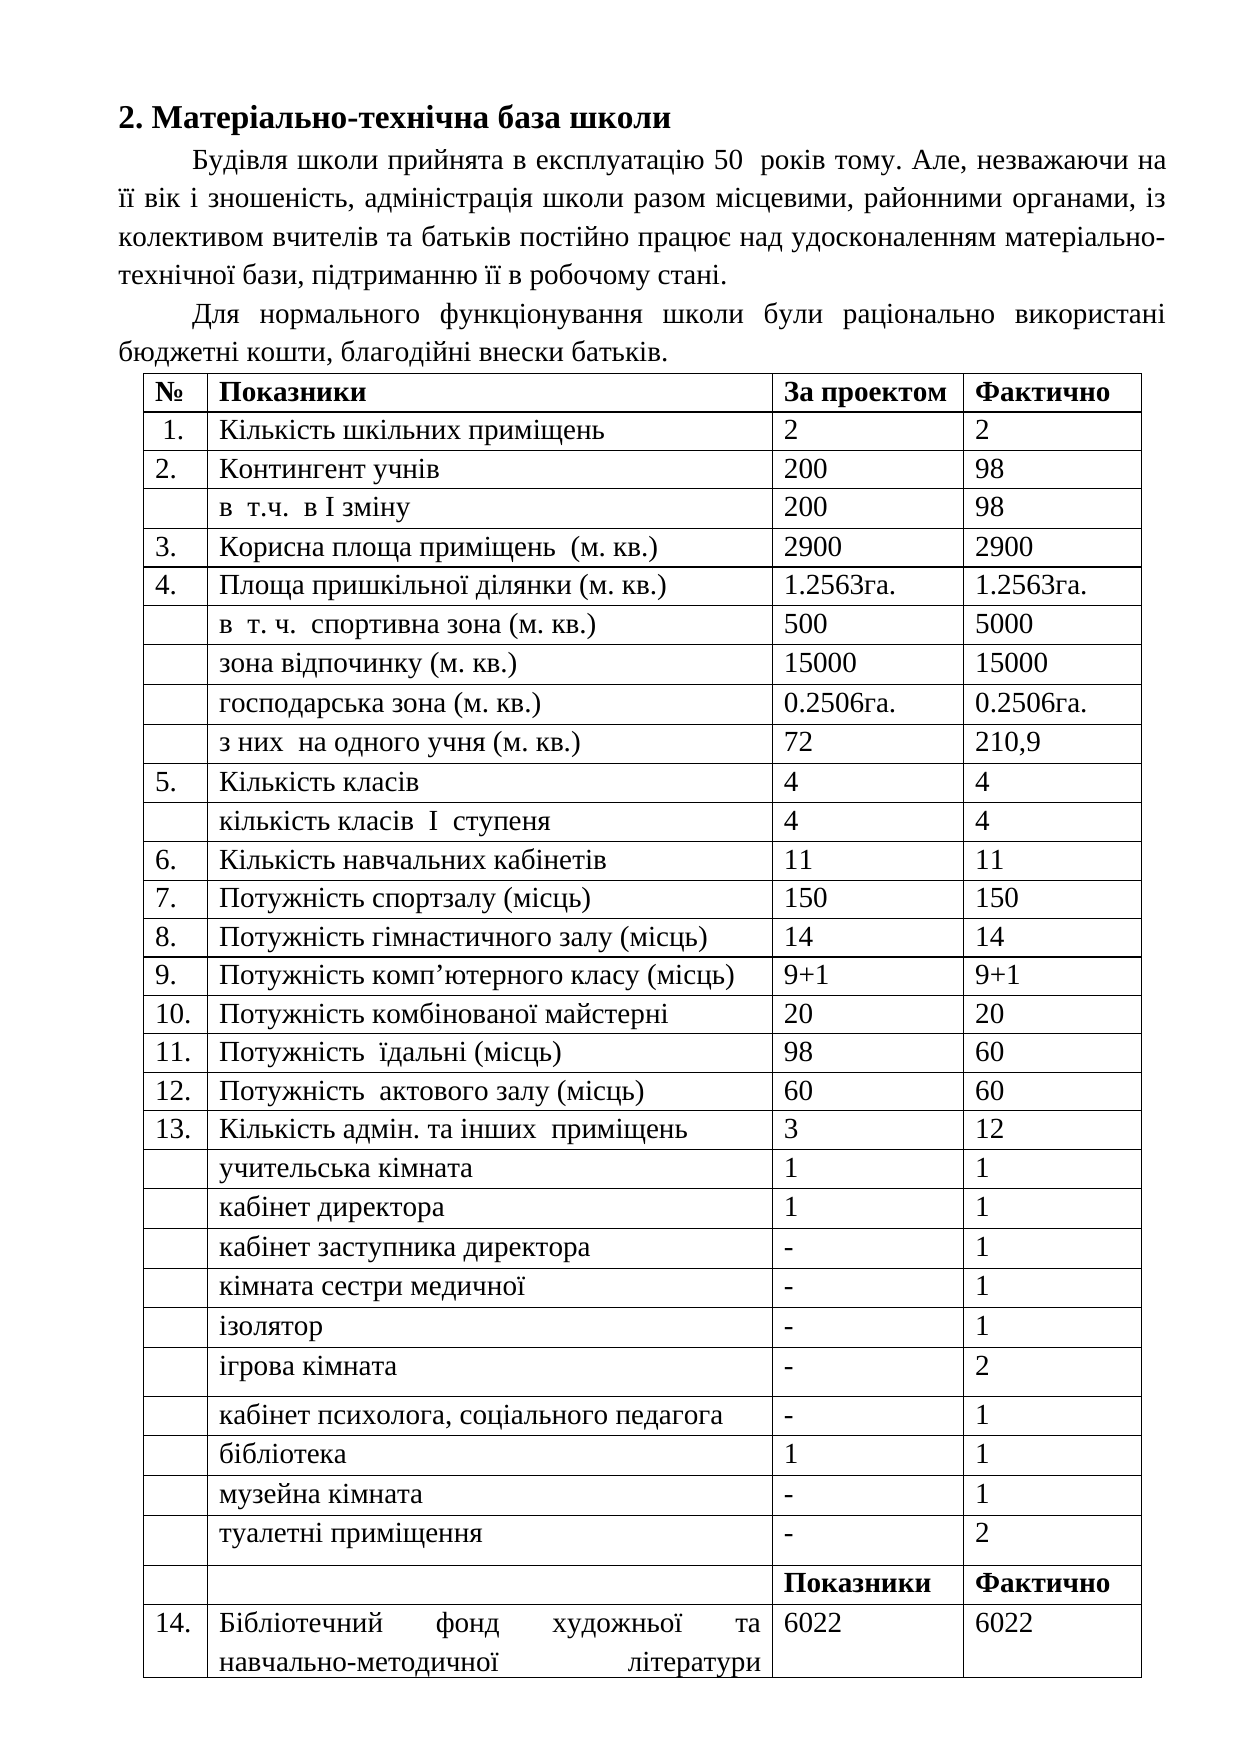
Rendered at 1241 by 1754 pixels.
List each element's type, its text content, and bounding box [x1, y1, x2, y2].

table_cell 14 [964, 919, 1141, 956]
table_cell [144, 1476, 207, 1514]
table_cell - [773, 1348, 963, 1396]
table_cell [144, 1516, 207, 1564]
table_cell 1 [964, 1397, 1141, 1435]
table_cell [144, 1436, 207, 1475]
table_cell 60 [964, 1073, 1141, 1110]
table_cell 150 [773, 881, 963, 918]
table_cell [208, 1605, 772, 1677]
table_header За проектом [773, 374, 963, 411]
table_cell 60 [773, 1073, 963, 1110]
table_cell [144, 725, 207, 763]
table_cell 9+1 [773, 958, 963, 995]
table_cell 1 [964, 1150, 1141, 1188]
table_cell Контингент учнів [208, 451, 772, 488]
table_cell Кількість адмін. та інших приміщень [208, 1111, 772, 1149]
table_cell Кількість шкільних приміщень [208, 413, 772, 450]
table_cell ізолятор [208, 1308, 772, 1347]
table_cell 4 [773, 803, 963, 841]
text Будівля школи прийнята в експлуатацію 50 років тому. Але, незважаючи на її вік і зношеність, адміністрація школи разом місцевими, районними органами, із колективом вчителів та батьків постійно працює над удосконаленням матеріально-технічної бази, підтриманню її в робочому стані. [118, 142, 1167, 291]
table_cell - [773, 1229, 963, 1267]
table_cell 1 [773, 1150, 963, 1188]
table_cell учительська кімната [208, 1150, 772, 1188]
table_cell 10. [144, 996, 207, 1033]
table_cell 12 [964, 1111, 1141, 1149]
table_cell туалетні приміщення [208, 1516, 772, 1564]
table_cell 0.2506га. [964, 685, 1141, 723]
table_cell 5000 [964, 606, 1141, 644]
table_cell в т.ч. в І зміну [208, 489, 772, 528]
table_cell зона відпочинку (м. кв.) [208, 645, 772, 684]
table_cell 4 [964, 803, 1141, 841]
table_cell Показники [773, 1566, 963, 1604]
table_header № [144, 374, 207, 411]
table_cell 200 [773, 451, 963, 488]
table_cell 150 [964, 881, 1141, 918]
table_cell 98 [773, 1034, 963, 1072]
table_cell Потужність спортзалу (місць) [208, 881, 772, 918]
table_cell 6022 [964, 1605, 1141, 1677]
table_cell 14. [144, 1605, 207, 1677]
table_cell 11 [964, 842, 1141, 879]
table_cell [144, 645, 207, 684]
table_cell 60 [964, 1034, 1141, 1072]
table_cell Фактично [964, 1566, 1141, 1604]
table_cell - [773, 1516, 963, 1564]
table_cell кімната сестри медичної [208, 1269, 772, 1307]
table_cell 11 [773, 842, 963, 879]
table_cell 20 [964, 996, 1141, 1033]
subtitle 2. Матеріально-технічна база школи [118, 98, 1167, 136]
table_cell 2 [964, 1516, 1141, 1564]
table_cell в т. ч. спортивна зона (м. кв.) [208, 606, 772, 644]
table_cell 1 [964, 1269, 1141, 1307]
table_cell [144, 685, 207, 723]
table_header Фактично [964, 374, 1141, 411]
table_cell 1 [964, 1436, 1141, 1475]
table_cell 72 [773, 725, 963, 763]
table_cell 1 [773, 1189, 963, 1228]
table_cell кабінет директора [208, 1189, 772, 1228]
table_cell 3. [144, 529, 207, 566]
table_cell - [773, 1476, 963, 1514]
table_cell [144, 803, 207, 841]
table_cell [144, 1269, 207, 1307]
table_cell 210,9 [964, 725, 1141, 763]
table_cell Потужність комп’ютерного класу (місць) [208, 958, 772, 995]
table_cell 2. [144, 451, 207, 488]
table_cell Потужність гімнастичного залу (місць) [208, 919, 772, 956]
table_cell 2900 [773, 529, 963, 566]
table_cell Площа пришкільної ділянки (м. кв.) [208, 568, 772, 605]
table_cell 1 [964, 1476, 1141, 1514]
table_cell [144, 1566, 207, 1604]
table_cell 4. [144, 568, 207, 605]
table_cell 0.2506га. [773, 685, 963, 723]
table_cell Кількість класів [208, 764, 772, 802]
table_cell [144, 1397, 207, 1435]
table_cell 2 [964, 1348, 1141, 1396]
text Для нормального функціонування школи були раціонально використані бюджетні кошти, благодійні внески батьків. [118, 296, 1167, 368]
table_cell - [773, 1397, 963, 1435]
table_cell - [773, 1308, 963, 1347]
table_cell кабінет психолога, соціального педагога [208, 1397, 772, 1435]
table_cell бібліотека [208, 1436, 772, 1475]
table_cell [144, 489, 207, 528]
table_cell [144, 1348, 207, 1396]
table_cell 4 [773, 764, 963, 802]
table_cell Потужність актового залу (місць) [208, 1073, 772, 1110]
table_cell 7. [144, 881, 207, 918]
table_cell 1.2563га. [964, 568, 1141, 605]
table_cell 15000 [773, 645, 963, 684]
table_cell 98 [964, 451, 1141, 488]
table_cell 9. [144, 958, 207, 995]
table_cell 1 [964, 1189, 1141, 1228]
table_cell 1. [144, 413, 207, 450]
table_cell Корисна площа приміщень (м. кв.) [208, 529, 772, 566]
table_cell Потужність комбінованої майстерні [208, 996, 772, 1033]
table_cell [144, 1150, 207, 1188]
table_cell 1 [964, 1308, 1141, 1347]
table_cell 2900 [964, 529, 1141, 566]
table_cell 2 [773, 413, 963, 450]
table_cell [144, 606, 207, 644]
table_cell 2 [964, 413, 1141, 450]
table_cell 14 [773, 919, 963, 956]
table_cell 4 [964, 764, 1141, 802]
table_cell ігрова кімната [208, 1348, 772, 1396]
table_cell 15000 [964, 645, 1141, 684]
table_cell 500 [773, 606, 963, 644]
table_cell [144, 1189, 207, 1228]
table_cell 13. [144, 1111, 207, 1149]
table_cell 20 [773, 996, 963, 1033]
table_cell 11. [144, 1034, 207, 1072]
table_cell музейна кімната [208, 1476, 772, 1514]
table_cell 12. [144, 1073, 207, 1110]
table_cell 1 [773, 1436, 963, 1475]
table_cell 3 [773, 1111, 963, 1149]
table_cell 200 [773, 489, 963, 528]
table_cell 8. [144, 919, 207, 956]
table_cell Потужність їдальні (місць) [208, 1034, 772, 1072]
table_cell 98 [964, 489, 1141, 528]
table_header Показники [208, 374, 772, 411]
table_cell 6. [144, 842, 207, 879]
table_cell - [773, 1269, 963, 1307]
table_cell кількість класів І ступеня [208, 803, 772, 841]
table_cell [208, 1566, 772, 1604]
table_cell 6022 [773, 1605, 963, 1677]
table_cell 1.2563га. [773, 568, 963, 605]
table_cell з них на одного учня (м. кв.) [208, 725, 772, 763]
table_cell 9+1 [964, 958, 1141, 995]
table_cell Кількість навчальних кабінетів [208, 842, 772, 879]
table_cell [144, 1229, 207, 1267]
table_cell 1 [964, 1229, 1141, 1267]
table_cell 5. [144, 764, 207, 802]
table_cell господарська зона (м. кв.) [208, 685, 772, 723]
table_cell [144, 1308, 207, 1347]
table_cell кабінет заступника директора [208, 1229, 772, 1267]
